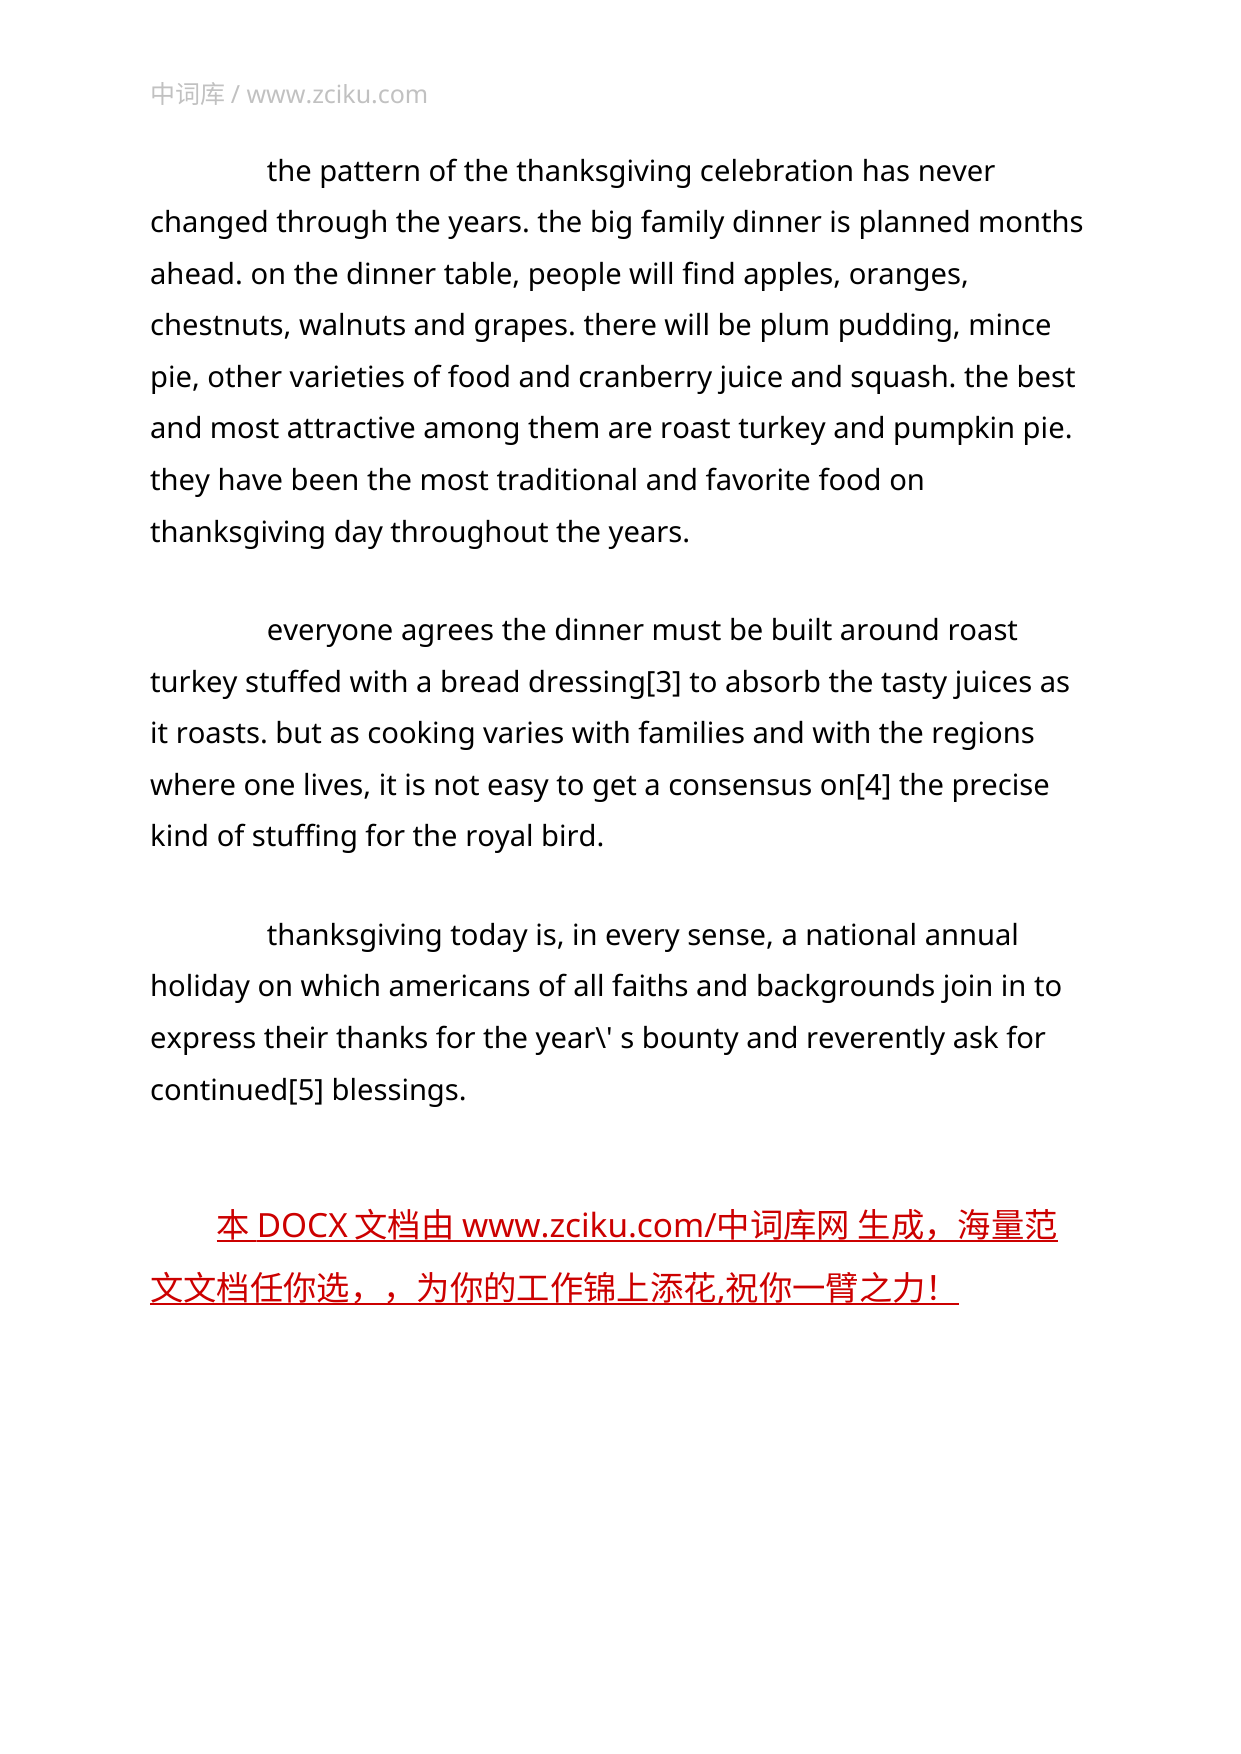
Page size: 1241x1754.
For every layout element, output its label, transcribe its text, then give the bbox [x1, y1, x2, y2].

text the pattern of the thanksgiving celebration has never changed through the years. the big family dinner is planned months ahead. on the dinner table, people will find apples, oranges, chestnuts, walnuts and grapes. there will be plum pudding, mince pie, other varieties of food and cranberry juice and squash. the best and most attractive among them are roast turkey and pumpkin pie. they have been the most traditional and favorite food on thanksgiving day throughout the years. [150, 150, 1090, 551]
text everyone agrees the dinner must be built around roast turkey stuffed with a bread dressing[3] to absorb the tasty juices as it roasts. but as cooking varies with families and with the regions where one lives, it is not easy to get a consensus on[4] the precise kind of stuffing for the royal bird. [150, 609, 1090, 855]
text 本DOCX文档由 www.zciku.com/中词库网 生成，海量范文文档任你选，，为你的工作锦上添花,祝你一臂之力！ [150, 1198, 1090, 1310]
text thanksgiving today is, in every sense, a national annual holiday on which americans of all faiths and backgrounds join in to express their thanks for the year\' s bounty and reverently ask for continued[5] blessings. [150, 914, 1090, 1108]
